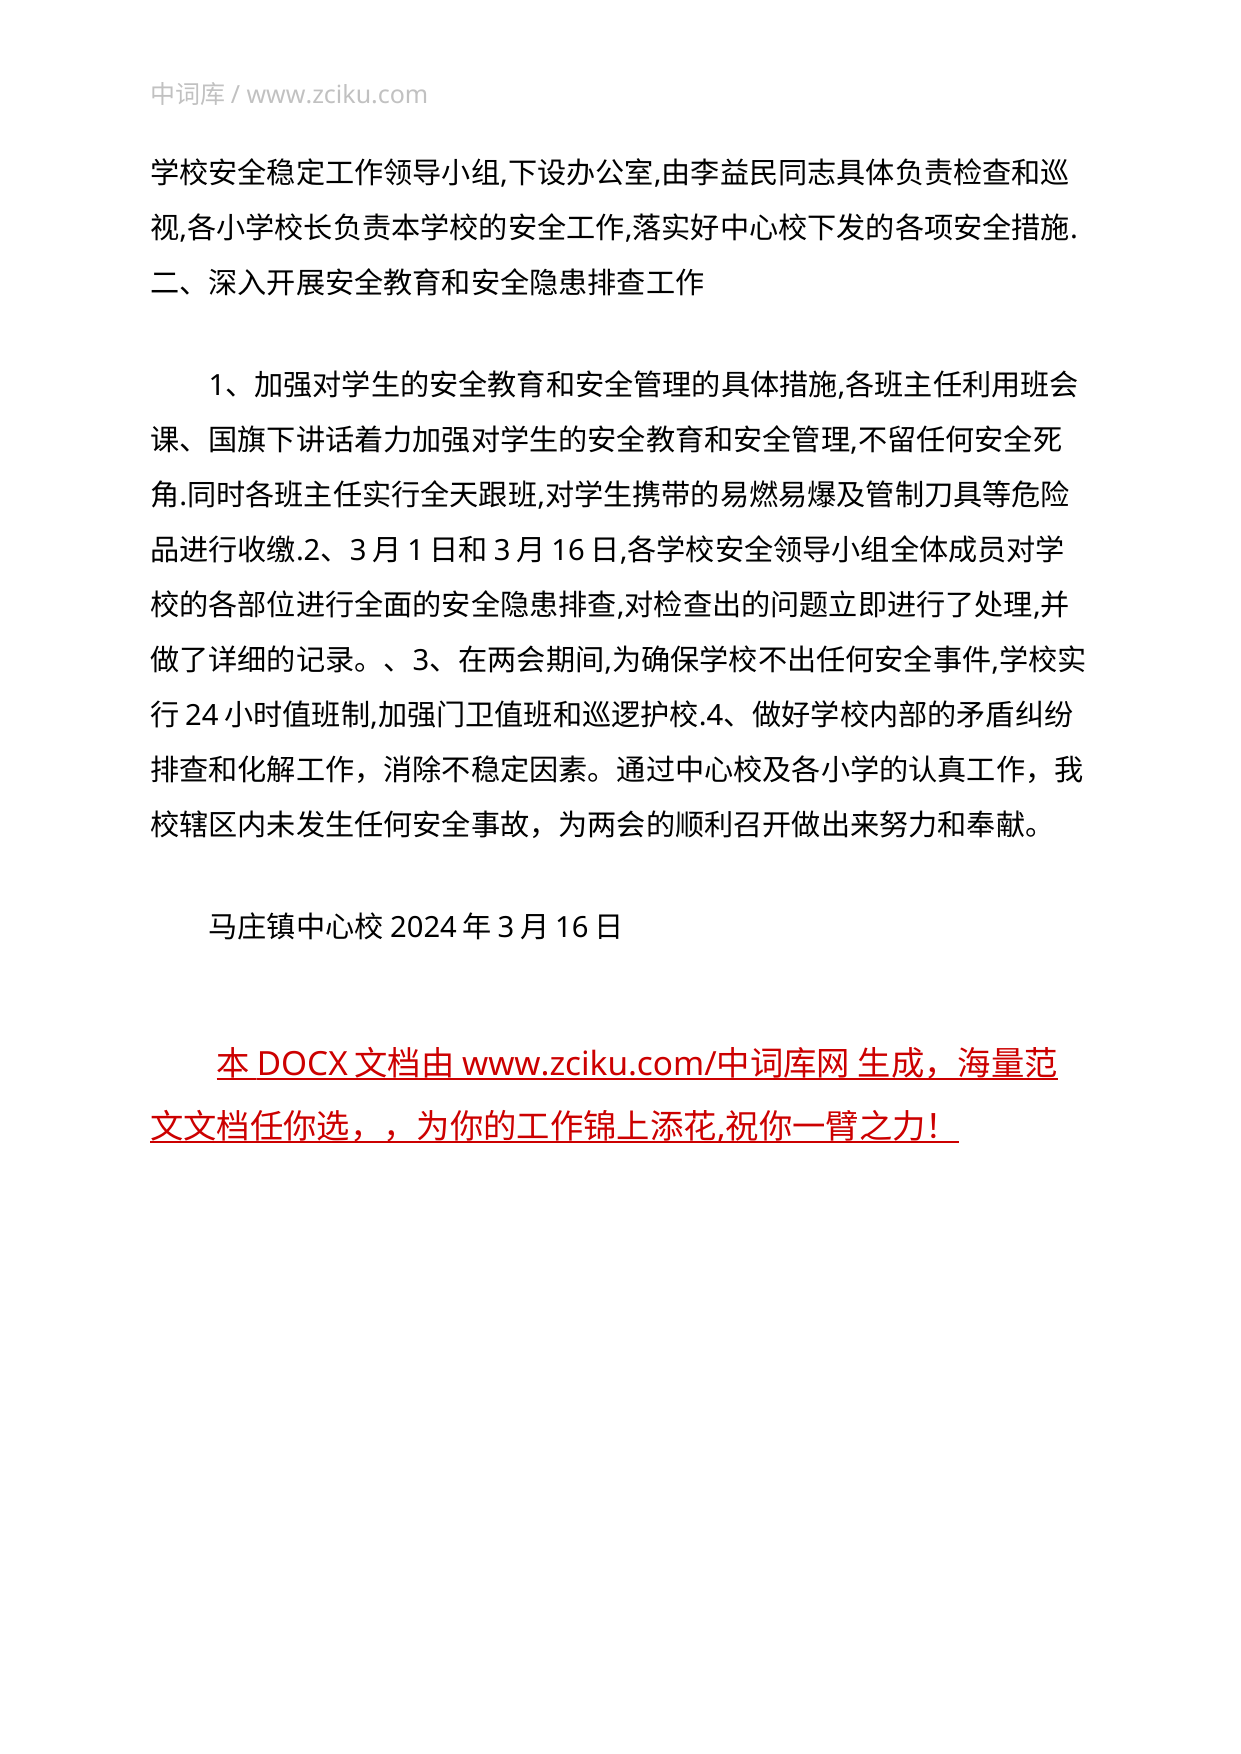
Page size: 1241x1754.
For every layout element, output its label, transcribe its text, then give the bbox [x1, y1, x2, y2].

text 1、加强对学生的安全教育和安全管理的具体措施,各班主任利用班会课、国旗下讲话着力加强对学生的安全教育和安全管理,不留任何安全死角.同时各班主任实行全天跟班,对学生携带的易燃易爆及管制刀具等危险品进行收缴.2、3月1日和3月16日,各学校安全领导小组全体成员对学校的各部位进行全面的安全隐患排查,对检查出的问题立即进行了处理,并做了详细的记录。、3、在两会期间,为确保学校不出任何安全事件,学校实行24小时值班制,加强门卫值班和巡逻护校.4、做好学校内部的矛盾纠纷排查和化解工作，消除不稳定因素。通过中心校及各小学的认真工作，我校辖区内未发生任何安全事故，为两会的顺利召开做出来努力和奉献。 [150, 362, 1090, 844]
text 马庄镇中心校 2024年3月16日 [150, 903, 1090, 946]
text 本DOCX文档由 www.zciku.com/中词库网 生成，海量范文文档任你选，，为你的工作锦上添花,祝你一臂之力！ [150, 1037, 1090, 1148]
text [150, 150, 1090, 302]
